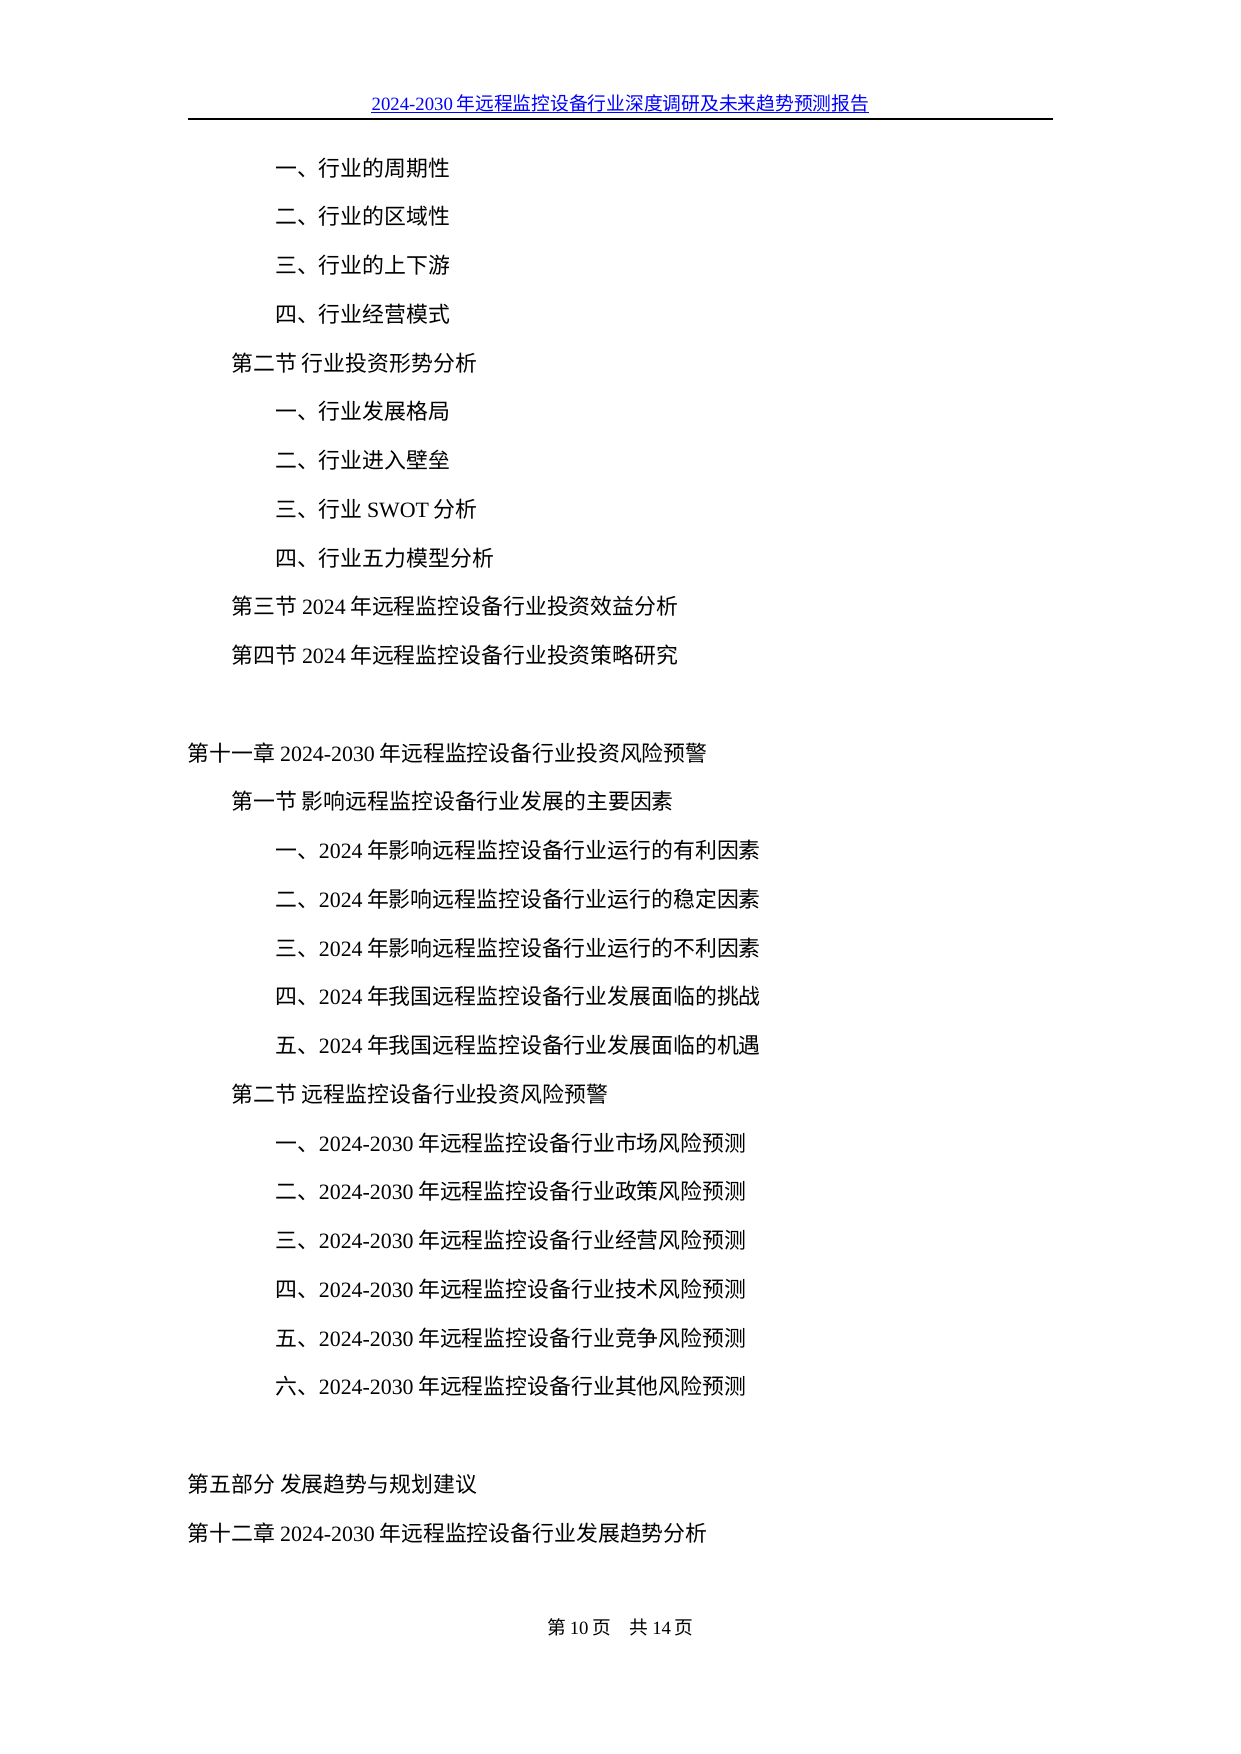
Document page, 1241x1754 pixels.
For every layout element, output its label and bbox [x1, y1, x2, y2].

text [187, 150, 1053, 1548]
